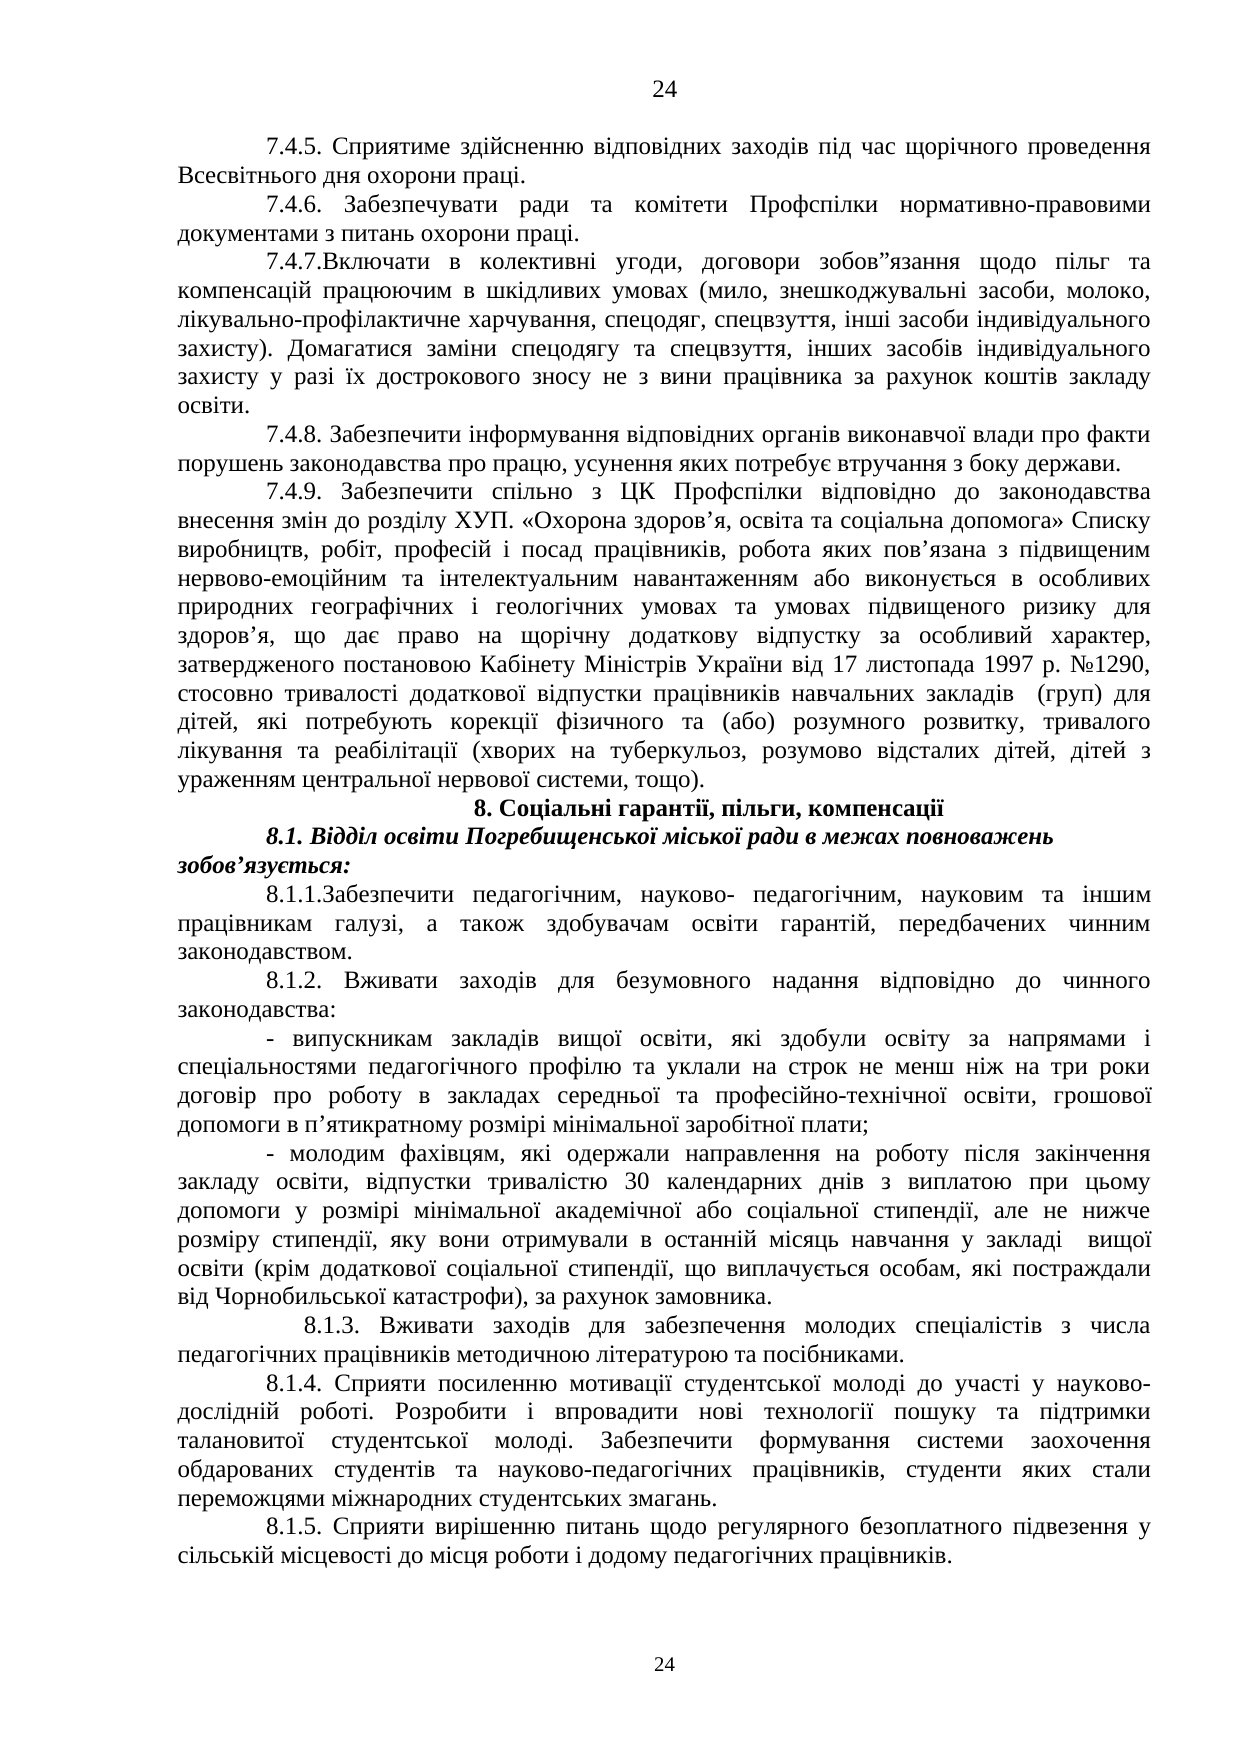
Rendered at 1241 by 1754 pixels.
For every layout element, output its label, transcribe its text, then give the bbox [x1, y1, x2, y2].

text 8.1. Відділ освіти Погребищенської міської ради в межах повноважень зобов’язується: [177, 821, 1152, 879]
text 8.1.3. Вживати заходів для забезпечення молодих спеціалістів з числа педагогічних працівників методичною літературою та посібниками. [177, 1310, 1152, 1368]
text 7.4.5. Сприятиме здійсненню відповідних заходів під час щорічного проведення Всесвітнього дня охорони праці. [177, 131, 1152, 189]
text - випускникам закладів вищої освіти, які здобули освіту за напрямами і спеціальностями педагогічного профілю та уклали на строк не менш ніж на три роки договір про роботу в закладах середньої та професійно-технічної освіти, грошової допомоги в п’ятикратному розмірі мінімальної заробітної плати; [177, 1023, 1152, 1138]
text 8.1.1.Забезпечити педагогічним, науково- педагогічним, науковим та іншим працівникам галузі, а також здобувачам освіти гарантій, передбачених чинним законодавством. [177, 879, 1152, 965]
text 8.1.5. Сприяти вирішенню питань щодо регулярного безоплатного підвезення у сільській місцевості до місця роботи і додому педагогічних працівників. [177, 1511, 1152, 1569]
text 8.1.2. Вживати заходів для безумовного надання відповідно до чинного законодавства: [177, 965, 1152, 1023]
text - молодим фахівцям, які одержали направлення на роботу після закінчення закладу освіти, відпустки тривалістю 30 календарних днів з виплатою при цьому допомоги у розмірі мінімальної академічної або соціальної стипендії, але не нижче розміру стипендії, яку вони отримували в останній місяць навчання у закладі вищої освіти (крім додаткової соціальної стипендії, що виплачується особам, які постраждали від Чорнобильської катастрофи), за рахунок замовника. [177, 1138, 1152, 1310]
text 7.4.6. Забезпечувати ради та комітети Профспілки нормативно-правовими документами з питань охорони праці. [177, 189, 1152, 246]
text 7.4.9. Забезпечити спільно з ЦК Профспілки відповідно до законодавства внесення змін до розділу ХУП. «Охорона здоров’я, освіта та соціальна допомога» Списку виробництв, робіт, професій і посад працівників, робота яких пов’язана з підвищеним нервово-емоційним та інтелектуальним навантаженням або виконується в особливих природних географічних і геологічних умовах та умовах підвищеного ризику для здоров’я, що дає право на щорічну додаткову відпустку за особливий характер, затвердженого постановою Кабінету Міністрів України від 17 листопада 1997 р. №1290, стосовно тривалості додаткової відпустки працівників навчальних закладів (груп) для дітей, які потребують корекції фізичного та (або) розумного розвитку, тривалого лікування та реабілітації (хворих на туберкульоз, розумово відсталих дітей, дітей з ураженням центральної нервової системи, тощо). [177, 476, 1152, 793]
text 7.4.8. Забезпечити інформування відповідних органів виконавчої влади про факти порушень законодавства про працю, усунення яких потребує втручання з боку держави. [177, 419, 1152, 476]
text 7.4.7.Включати в колективні угоди, договори зобов”язання щодо пільг та компенсацій працюючим в шкідливих умовах (мило, знешкоджувальні засоби, молоко, лікувально-профілактичне харчування, спецодяг, спецвзуття, інші засоби індивідуального захисту). Домагатися заміни спецодягу та спецвзуття, інших засобів індивідуального захисту у разі їх дострокового зносу не з вини працівника за рахунок коштів закладу освіти. [177, 246, 1152, 419]
text 8. Соціальні гарантії, пільги, компенсації [177, 793, 1152, 821]
text 8.1.4. Сприяти посиленню мотивації студентської молоді до участі у науково-дослідній роботі. Розробити і впровадити нові технології пошуку та підтримки талановитої студентської молоді. Забезпечити формування системи заохочення обдарованих студентів та науково-педагогічних працівників, студенти яких стали переможцями міжнародних студентських змагань. [177, 1368, 1152, 1511]
